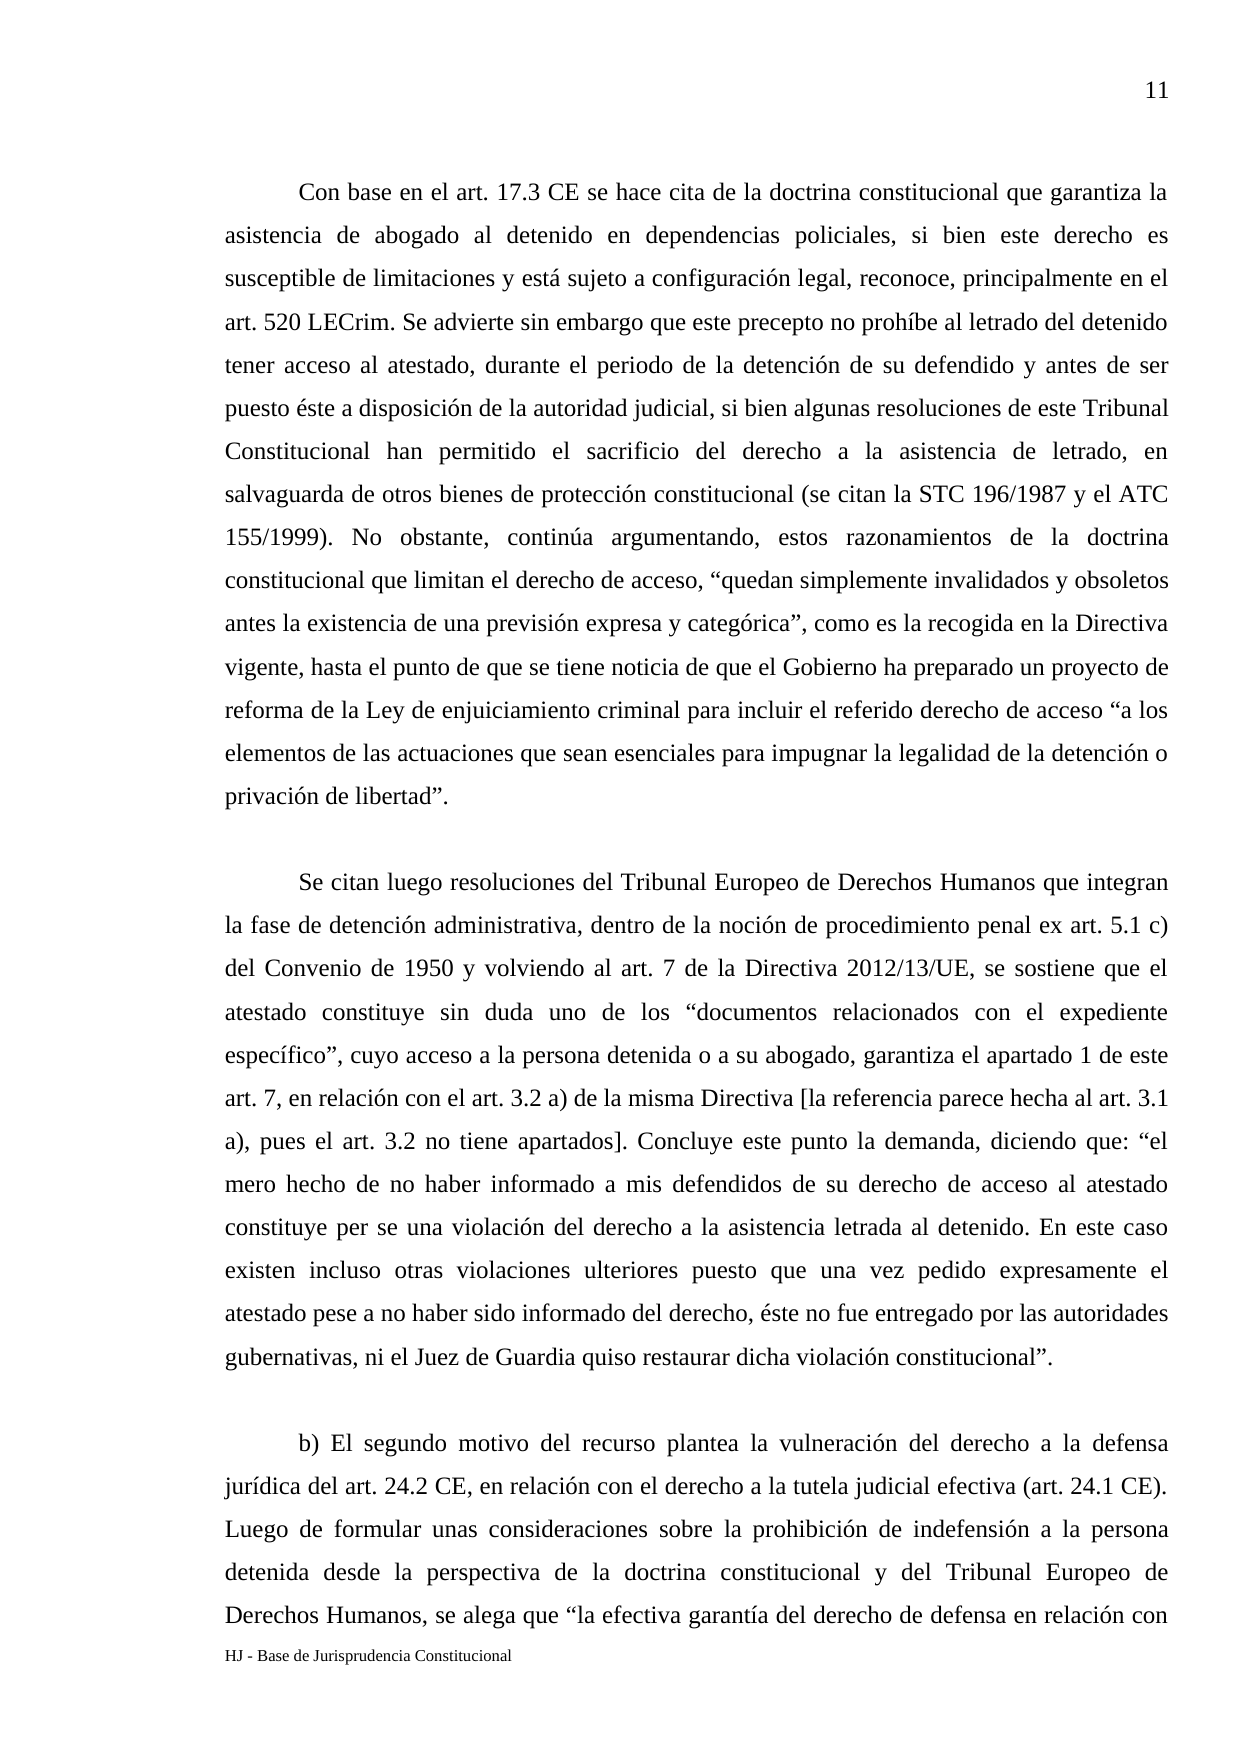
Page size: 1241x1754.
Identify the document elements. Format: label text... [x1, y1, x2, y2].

text Con base en el art. 17.3 CE se hace cita de la doctrina constitucional que garantiza la asistencia de abogado al detenido en dependencias policiales, si bien este derecho es susceptible de limitaciones y está sujeto a configuración legal, reconoce, principalmente en el art. 520 LECrim. Se advierte sin embargo que este precepto no prohíbe al letrado del detenido tener acceso al atestado, durante el periodo de la detención de su defendido y antes de ser puesto éste a disposición de la autoridad judicial, si bien algunas resoluciones de este Tribunal Constitucional han permitido el sacrificio del derecho a la asistencia de letrado, en salvaguarda de otros bienes de protección constitucional (se citan la STC 196/1987 y el ATC 155/1999). No obstante, continúa argumentando, estos razonamientos de la doctrina constitucional que limitan el derecho de acceso, “quedan simplemente invalidados y obsoletos antes la existencia de una previsión expresa y categórica”, como es la recogida en la Directiva vigente, hasta el punto de que se tiene noticia de que el Gobierno ha preparado un proyecto de reforma de la Ley de enjuiciamiento criminal para incluir el referido derecho de acceso “a los elementos de las actuaciones que sean esenciales para impugnar la legalidad de la detención o privación de libertad”. [224, 177, 1169, 810]
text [224, 1428, 1169, 1629]
text Se citan luego resoluciones del Tribunal Europeo de Derechos Humanos que integran la fase de detención administrativa, dentro de la noción de procedimiento penal ex art. 5.1 c) del Convenio de 1950 y volviendo al art. 7 de la Directiva 2012/13/UE, se sostiene que el atestado constituye sin duda uno de los “documentos relacionados con el expediente específico”, cuyo acceso a la persona detenida o a su abogado, garantiza el apartado 1 de este art. 7, en relación con el art. 3.2 a) de la misma Directiva [la referencia parece hecha al art. 3.1 a), pues el art. 3.2 no tiene apartados]. Concluye este punto la demanda, diciendo que: “el mero hecho de no haber informado a mis defendidos de su derecho de acceso al atestado constituye per se una violación del derecho a la asistencia letrada al detenido. En este caso existen incluso otras violaciones ulteriores puesto que una vez pedido expresamente el atestado pese a no haber sido informado del derecho, éste no fue entregado por las autoridades gubernativas, ni el Juez de Guardia quiso restaurar dicha violación constitucional”. [224, 867, 1169, 1370]
